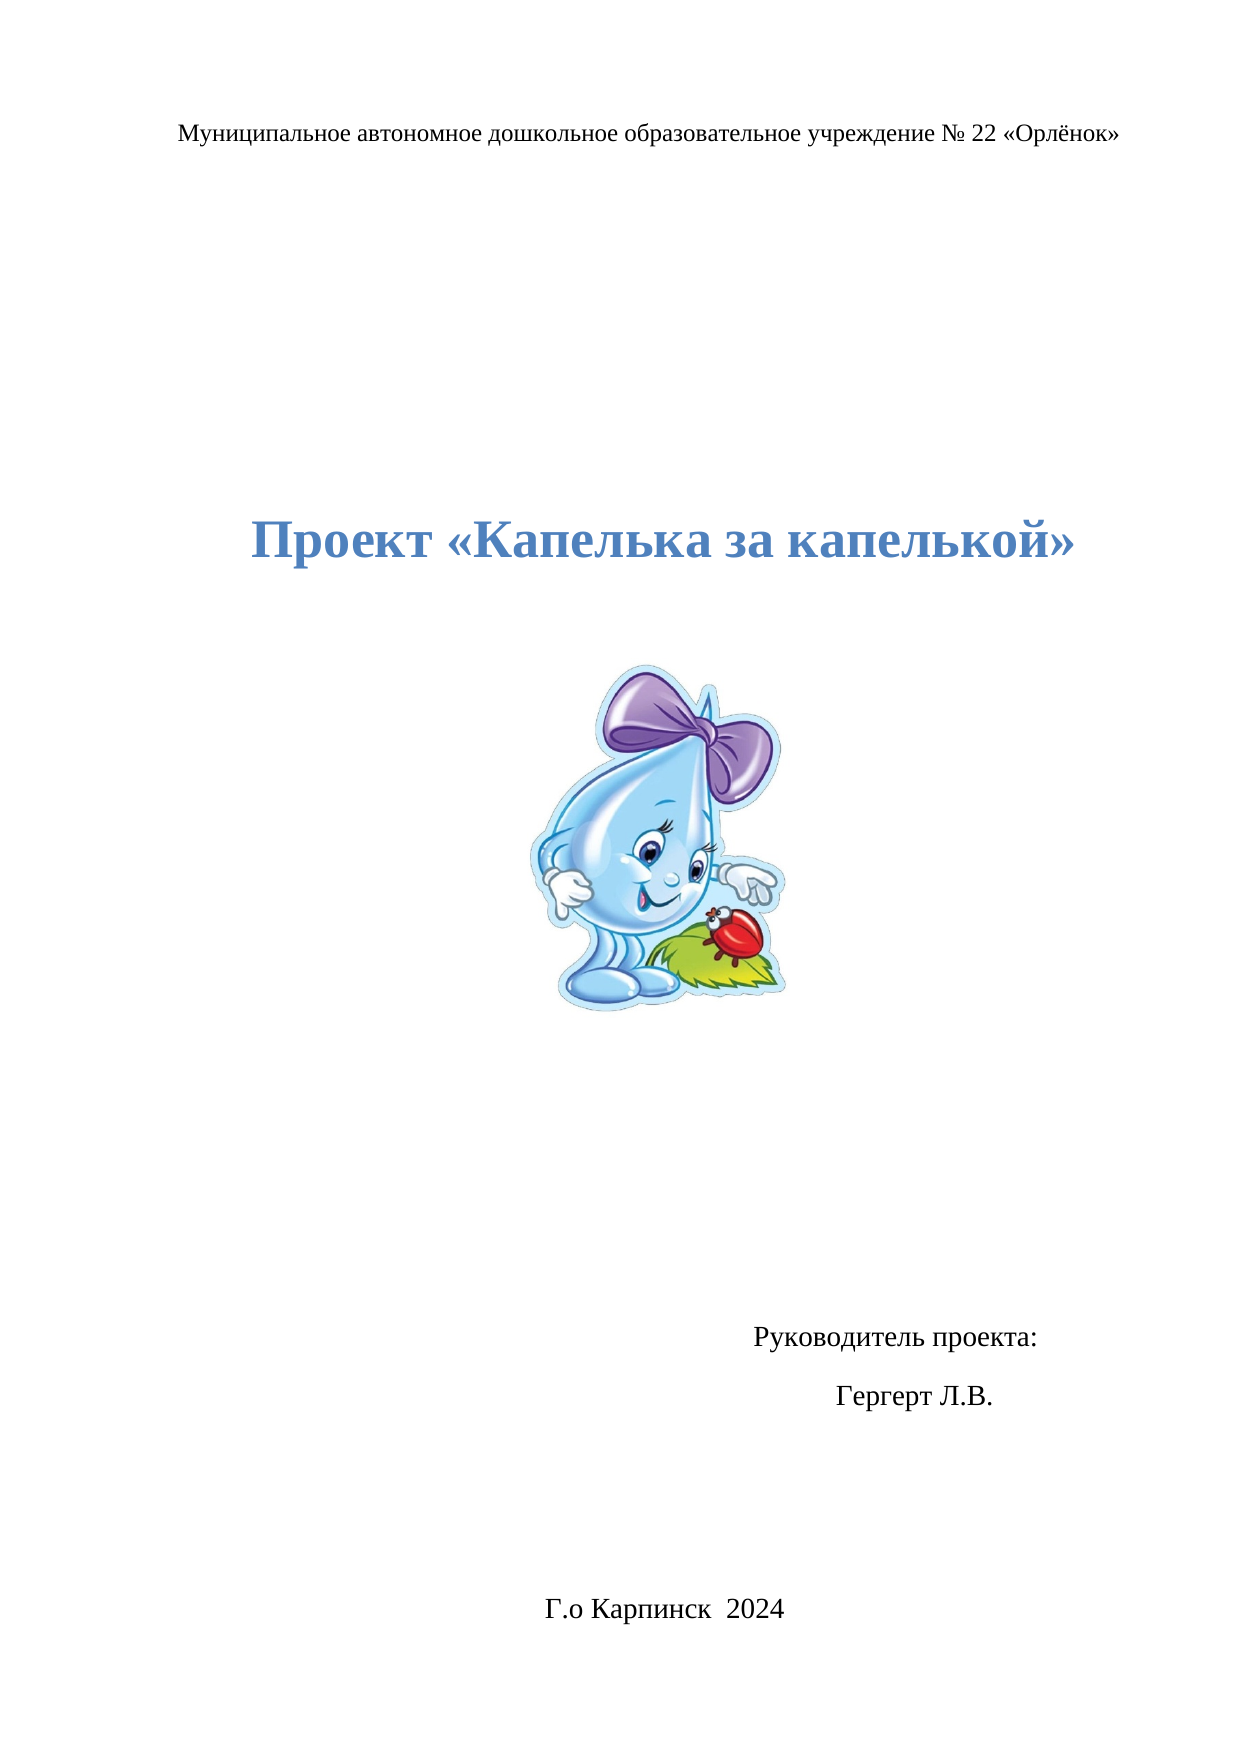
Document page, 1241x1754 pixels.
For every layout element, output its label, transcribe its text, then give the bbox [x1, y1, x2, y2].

text Руководитель проекта: [106, 1319, 1152, 1353]
picture [494, 603, 835, 1085]
text Муниципальное автономное дошкольное образовательное учреждение № 22 «Орлёнок» [177, 118, 1152, 147]
text Г.о Карпинск 2024 [177, 1592, 1152, 1625]
text Проект «Капелька за капелькой» [177, 507, 1152, 570]
text Гергерт Л.В. [106, 1378, 1152, 1412]
